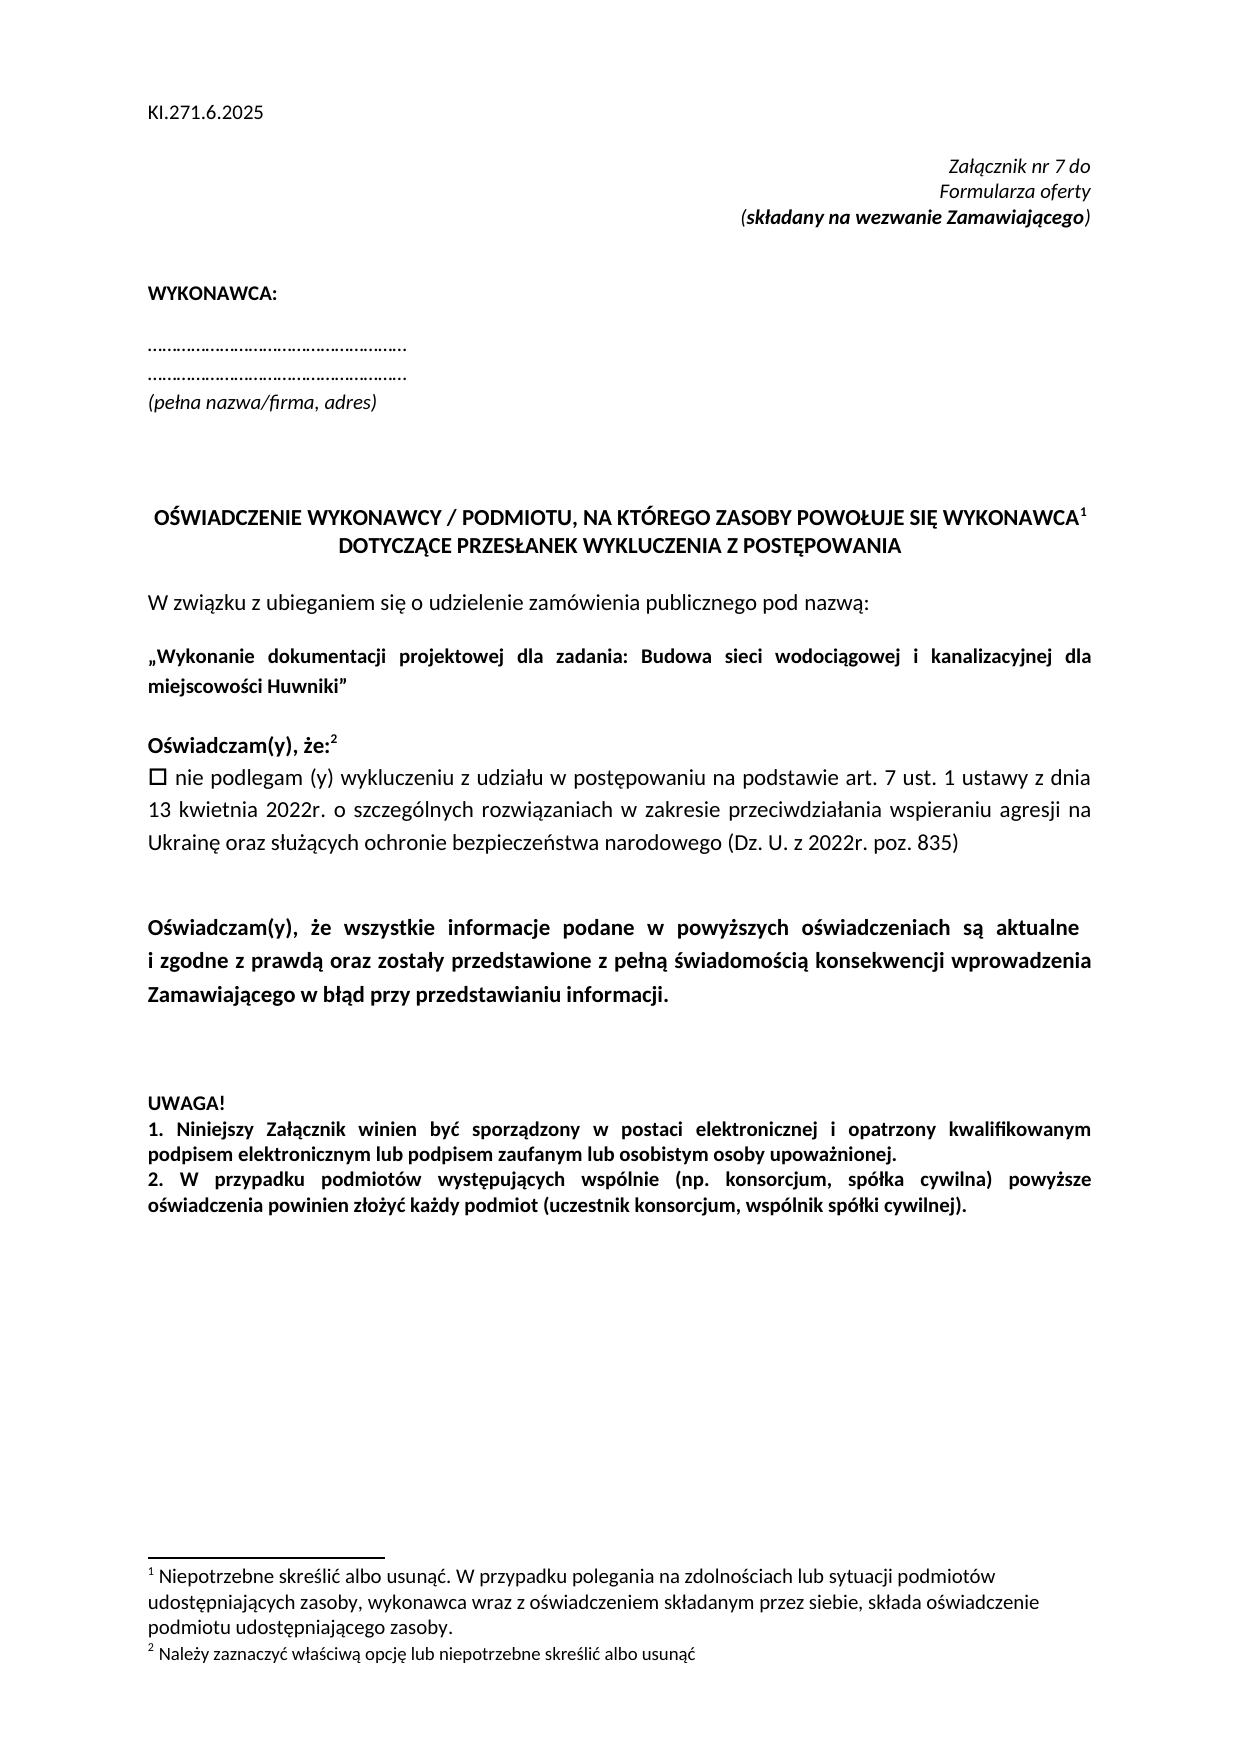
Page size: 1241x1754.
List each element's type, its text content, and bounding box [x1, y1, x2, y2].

text WYKONAWCA: [148, 280, 1093, 306]
text Oświadczam(y), że wszystkie informacje podane w powyższych oświadczeniach są aktualne i zgodne z prawdą oraz zostały przedstawione z pełną świadomością konsekwencji wprowadzenia Zamawiającego w błąd przy przedstawianiu informacji. [148, 913, 1093, 1008]
text W związku z ubieganiem się o udzielenie zamówienia publicznego pod nazwą: [148, 588, 1093, 616]
text 1. Niniejszy Załącznik winien być sporządzony w postaci elektronicznej i opatrzony kwalifikowanym podpisem elektronicznym lub podpisem zaufanym lub osobistym osoby upoważnionej. [148, 1116, 1093, 1167]
text ……………………………………………… [148, 331, 1093, 357]
text UWAGA! [148, 1090, 1093, 1116]
text Oświadczam(y), że: [148, 731, 1093, 759]
text ……………………………………………… [148, 360, 1093, 386]
text DOTYCZĄCE PRZESŁANEK WYKLUCZENIA Z POSTĘPOWANIA [148, 532, 1093, 559]
text nie podlegam (y) wykluczeniu z udziału w postępowaniu na podstawie art. 7 ust. 1 ustawy z dnia 13 kwietnia 2022r. o szczególnych rozwiązaniach w zakresie przeciwdziałania wspieraniu agresji na Ukrainę oraz służących ochronie bezpieczeństwa narodowego (Dz. U. z 2022r. poz. 835) [148, 763, 1093, 856]
text 2. W przypadku podmiotów występujących wspólnie (np. konsorcjum, spółka cywilna) powyższe oświadczenia powinien złożyć każdy podmiot (uczestnik konsorcjum, wspólnik spółki cywilnej). [148, 1167, 1093, 1217]
text (pełna nazwa/firma, adres) [148, 389, 1093, 415]
text (składany na wezwanie Zamawiającego) [148, 204, 1093, 229]
text Załącznik nr 7 do Formularza oferty [811, 153, 1093, 204]
text OŚWIADCZENIE WYKONAWCY / PODMIOTU, NA KTÓREGO ZASOBY POWOŁUJE SIĘ WYKONAWCA [148, 503, 1093, 532]
text „Wykonanie dokumentacji projektowej dla zadania: Budowa sieci wodociągowej i kanalizacyjnej dla miejscowości Huwniki” [148, 644, 1093, 698]
